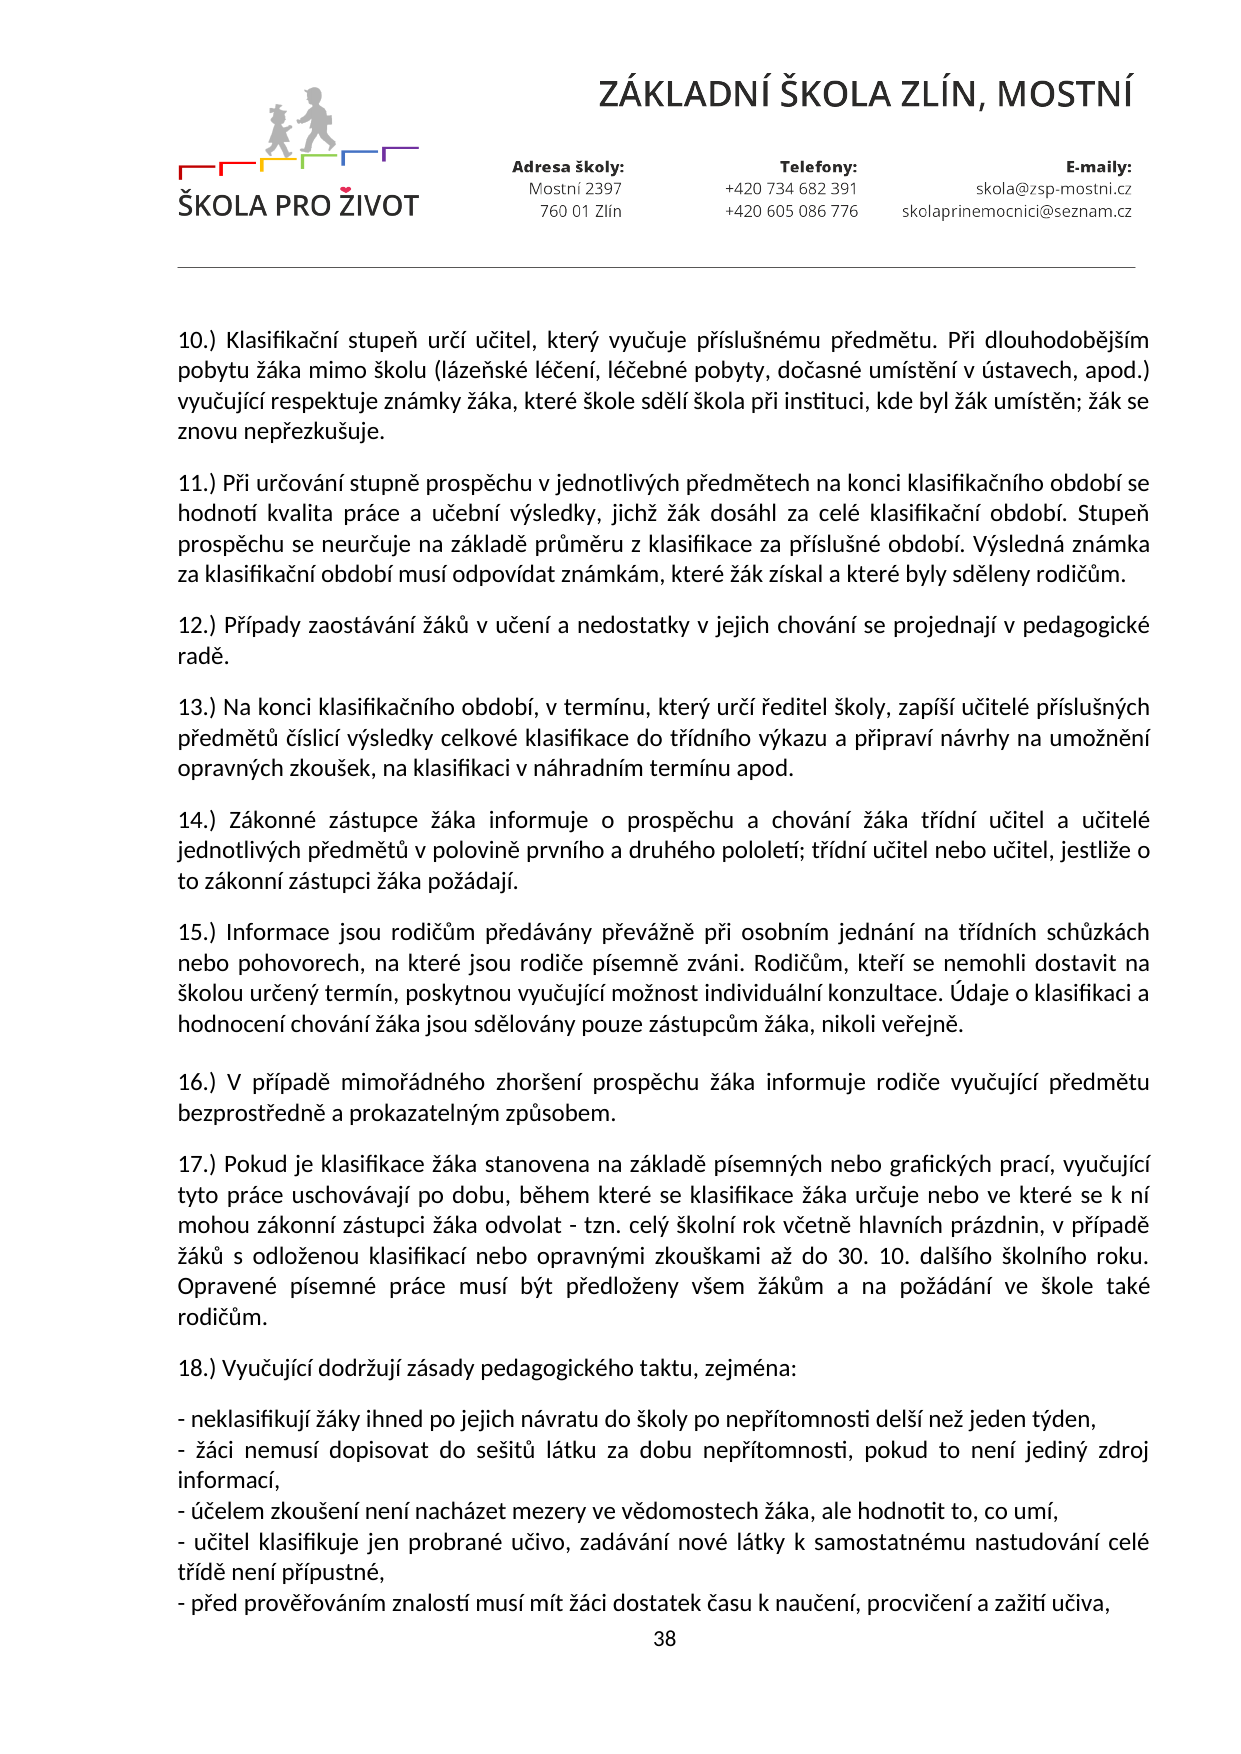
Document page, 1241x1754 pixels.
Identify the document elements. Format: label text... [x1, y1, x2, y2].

text 12.) Případy zaostávání žáků v učení a nedostatky v jejich chování se projednají v pedagogické radě. [177, 610, 1152, 671]
text 18.) Vyučující dodržují zásady pedagogického taktu, zejména: [177, 1352, 1152, 1383]
text 11.) Při určování stupně prospěchu v jednotlivých předmětech na konci klasifikačního období se hodnotí kvalita práce a učební výsledky, jichž žák dosáhl za celé klasifikační období. Stupeň prospěchu se neurčuje na základě průměru z klasifikace za příslušné období. Výsledná známka za klasifikační období musí odpovídat známkám, které žák získal a které byly sděleny rodičům. [177, 467, 1152, 589]
text 14.) Zákonné zástupce žáka informuje o prospěchu a chování žáka třídní učitel a učitelé jednotlivých předmětů v polovině prvního a druhého pololetí; třídní učitel nebo učitel, jestliže o to zákonní zástupci žáka požádají. [177, 804, 1152, 896]
text - neklasifikují žáky ihned po jejich návratu do školy po nepřítomnosti delší než jeden týden, [177, 1404, 1152, 1434]
picture [177, 73, 1136, 268]
text - účelem zkoušení není nacházet mezery ve vědomostech žáka, ale hodnotit to, co umí, [177, 1495, 1152, 1526]
text 15.) Informace jsou rodičům předávány převážně při osobním jednání na třídních schůzkách nebo pohovorech, na které jsou rodiče písemně zváni. Rodičům, kteří se nemohli dostavit na školou určený termín, poskytnou vyučující možnost individuální konzultace. Údaje o klasifikaci a hodnocení chování žáka jsou sdělovány pouze zástupcům žáka, nikoli veřejně. [177, 916, 1152, 1038]
text - učitel klasifikuje jen probrané učivo, zadávání nové látky k samostatnému nastudování celé třídě není přípustné, [177, 1526, 1152, 1587]
text 10.) Klasifikační stupeň určí učitel, který vyučuje příslušnému předmětu. Při dlouhodobějším pobytu žáka mimo školu (lázeňské léčení, léčebné pobyty, dočasné umístění v ústavech, apod.) vyučující respektuje známky žáka, které škole sdělí škola při instituci, kde byl žák umístěn; žák se znovu nepřezkušuje. [177, 324, 1152, 446]
text 13.) Na konci klasifikačního období, v termínu, který určí ředitel školy, zapíší učitelé příslušných předmětů číslicí výsledky celkové klasifikace do třídního výkazu a připraví návrhy na umožnění opravných zkoušek, na klasifikaci v náhradním termínu apod. [177, 692, 1152, 783]
text - žáci nemusí dopisovat do sešitů látku za dobu nepřítomnosti, pokud to není jediný zdroj informací, [177, 1434, 1152, 1495]
text 16.) V případě mimořádného zhoršení prospěchu žáka informuje rodiče vyučující předmětu bezprostředně a prokazatelným způsobem. [177, 1066, 1152, 1127]
text 17.) Pokud je klasifikace žáka stanovena na základě písemných nebo grafických prací, vyučující tyto práce uschovávají po dobu, během které se klasifikace žáka určuje nebo ve které se k ní mohou zákonní zástupci žáka odvolat - tzn. celý školní rok včetně hlavních prázdnin, v případě žáků s odloženou klasifikací nebo opravnými zkouškami až do 30. 10. dalšího školního roku. Opravené písemné práce musí být předloženy všem žákům a na požádání ve škole také rodičům. [177, 1148, 1152, 1331]
text - před prověřováním znalostí musí mít žáci dostatek času k naučení, procvičení a zažití učiva, [177, 1587, 1152, 1617]
